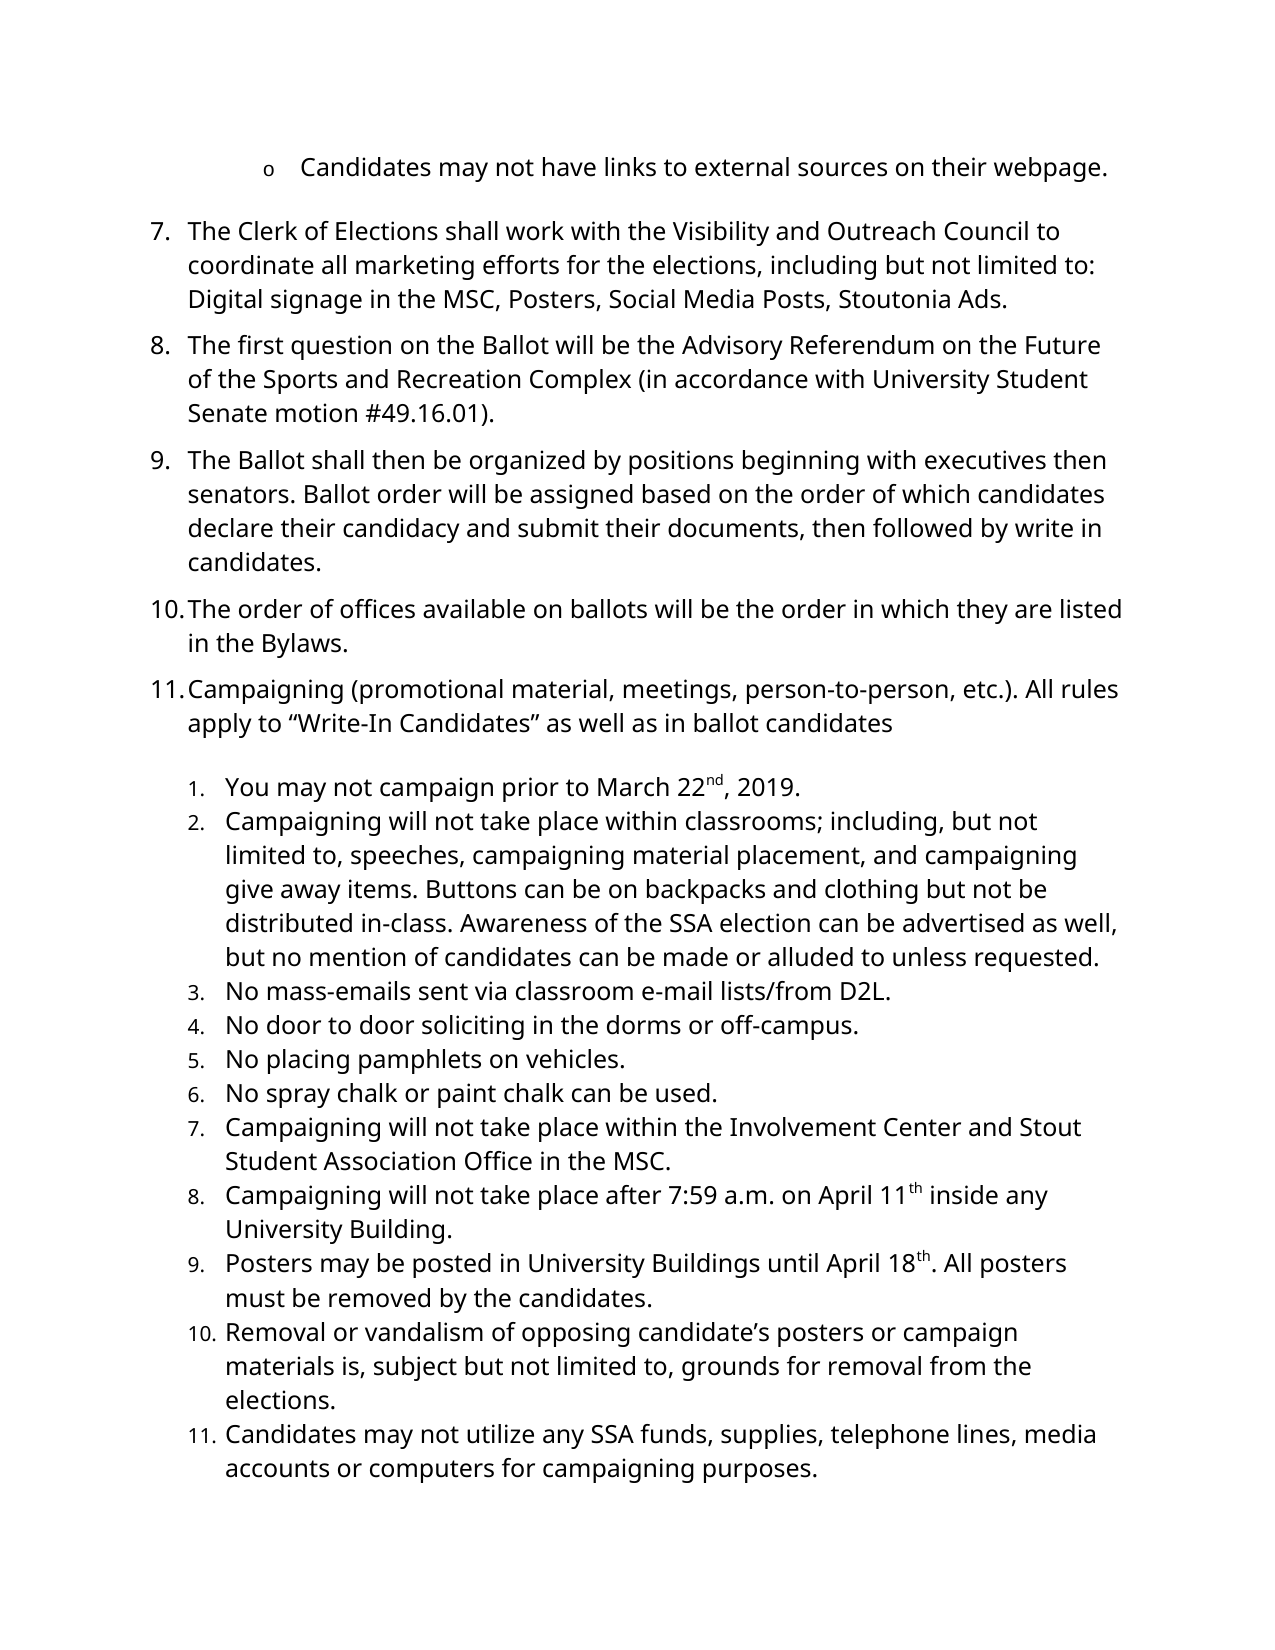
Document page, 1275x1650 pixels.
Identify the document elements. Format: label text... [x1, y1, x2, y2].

list No spray chalk or paint chalk can be used. [187, 1076, 1125, 1110]
list Candidates may not have links to external sources on their webpage. [262, 150, 1125, 184]
list Campaigning will not take place within the Involvement Center and Stout Student Association Office in the MSC. [187, 1110, 1125, 1178]
list No door to door soliciting in the dorms or off-campus. [187, 1008, 1125, 1042]
list Posters may be posted in University Buildings until April 18th. All posters must be removed by the candidates. [187, 1246, 1125, 1314]
list Campaigning (promotional material, meetings, person-to-person, etc.). All rules apply to “Write-In Candidates” as well as in ballot candidates [150, 672, 1125, 740]
list You may not campaign prior to March 22nd, 2019. [187, 769, 1125, 803]
list No placing pamphlets on vehicles. [187, 1042, 1125, 1076]
list The order of offices available on ballots will be the order in which they are listed in the Bylaws. [150, 591, 1125, 659]
list No mass-emails sent via classroom e-mail lists/from D2L. [187, 974, 1125, 1008]
list Removal or vandalism of opposing candidate’s posters or campaign materials is, subject but not limited to, grounds for removal from the elections. [187, 1314, 1125, 1416]
list Campaigning will not take place after 7:59 a.m. on April 11th inside any University Building. [187, 1178, 1125, 1246]
list Candidates may not utilize any SSA funds, supplies, telephone lines, media accounts or computers for campaigning purposes. [187, 1416, 1125, 1484]
list The Clerk of Elections shall work with the Visibility and Outreach Council to coordinate all marketing efforts for the elections, including but not limited to: Digital signage in the MSC, Posters, Social Media Posts, Stoutonia Ads. [150, 213, 1125, 315]
list The Ballot shall then be organized by positions beginning with executives then senators. Ballot order will be assigned based on the order of which candidates declare their candidacy and submit their documents, then followed by write in candidates. [150, 443, 1125, 579]
list Campaigning will not take place within classrooms; including, but not limited to, speeches, campaigning material placement, and campaigning give away items. Buttons can be on backpacks and clothing but not be distributed in-class. Awareness of the SSA election can be advertised as well, but no mention of candidates can be made or alluded to unless requested. [187, 803, 1125, 974]
list The first question on the Ballot will be the Advisory Referendum on the Future of the Sports and Recreation Complex (in accordance with University Student Senate motion #49.16.01). [150, 328, 1125, 430]
